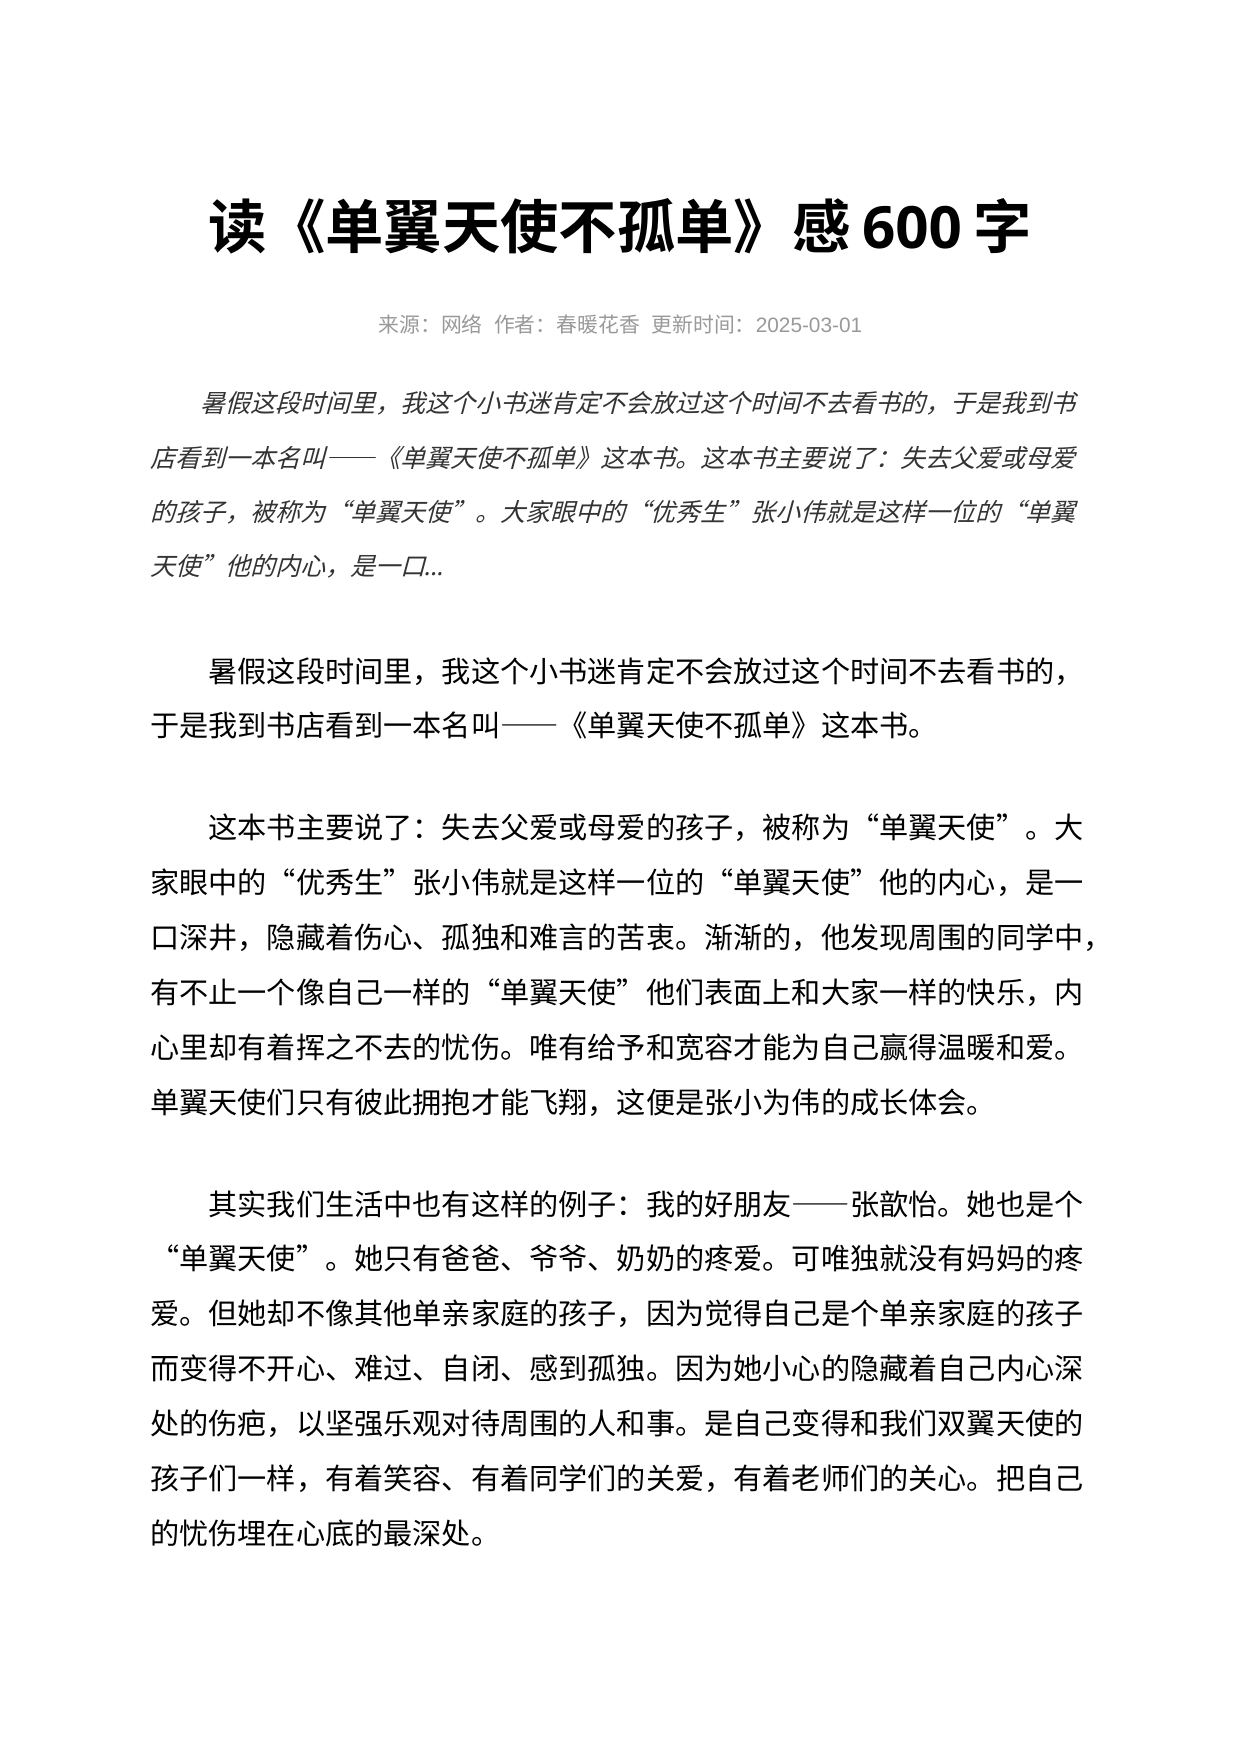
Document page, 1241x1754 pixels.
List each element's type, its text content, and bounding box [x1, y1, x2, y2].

text 暑假这段时间里，我这个小书迷肯定不会放过这个时间不去看书的，于是我到书店看到一本名叫——《单翼天使不孤单》这本书。 [150, 648, 1090, 745]
text 来源：网络 作者：春暖花香 更新时间：2025-03-01 [150, 313, 1090, 337]
text 其实我们生活中也有这样的例子：我的好朋友——张歆怡。她也是个“单翼天使”。她只有爸爸、爷爷、奶奶的疼爱。可唯独就没有妈妈的疼爱。但她却不像其他单亲家庭的孩子，因为觉得自己是个单亲家庭的孩子而变得不开心、难过、自闭、感到孤独。因为她小心的隐藏着自己内心深处的伤疤，以坚强乐观对待周围的人和事。是自己变得和我们双翼天使的孩子们一样，有着笑容、有着同学们的关爱，有着老师们的关心。把自己的忧伤埋在心底的最深处。 [150, 1181, 1090, 1553]
subtitle 读《单翼天使不孤单》感600字 [150, 181, 1090, 266]
text 暑假这段时间里，我这个小书迷肯定不会放过这个时间不去看书的，于是我到书店看到一本名叫——《单翼天使不孤单》这本书。这本书主要说了：失去父爱或母爱的孩子，被称为“单翼天使”。大家眼中的“优秀生”张小伟就是这样一位的“单翼天使”他的内心，是一口... [150, 384, 1090, 583]
text 这本书主要说了：失去父爱或母爱的孩子，被称为“单翼天使”。大家眼中的“优秀生”张小伟就是这样一位的“单翼天使”他的内心，是一口深井，隐藏着伤心、孤独和难言的苦衷。渐渐的，他发现周围的同学中，有不止一个像自己一样的“单翼天使”他们表面上和大家一样的快乐，内心里却有着挥之不去的忧伤。唯有给予和宽容才能为自己赢得温暖和爱。单翼天使们只有彼此拥抱才能飞翔，这便是张小为伟的成长体会。 [150, 805, 1090, 1122]
